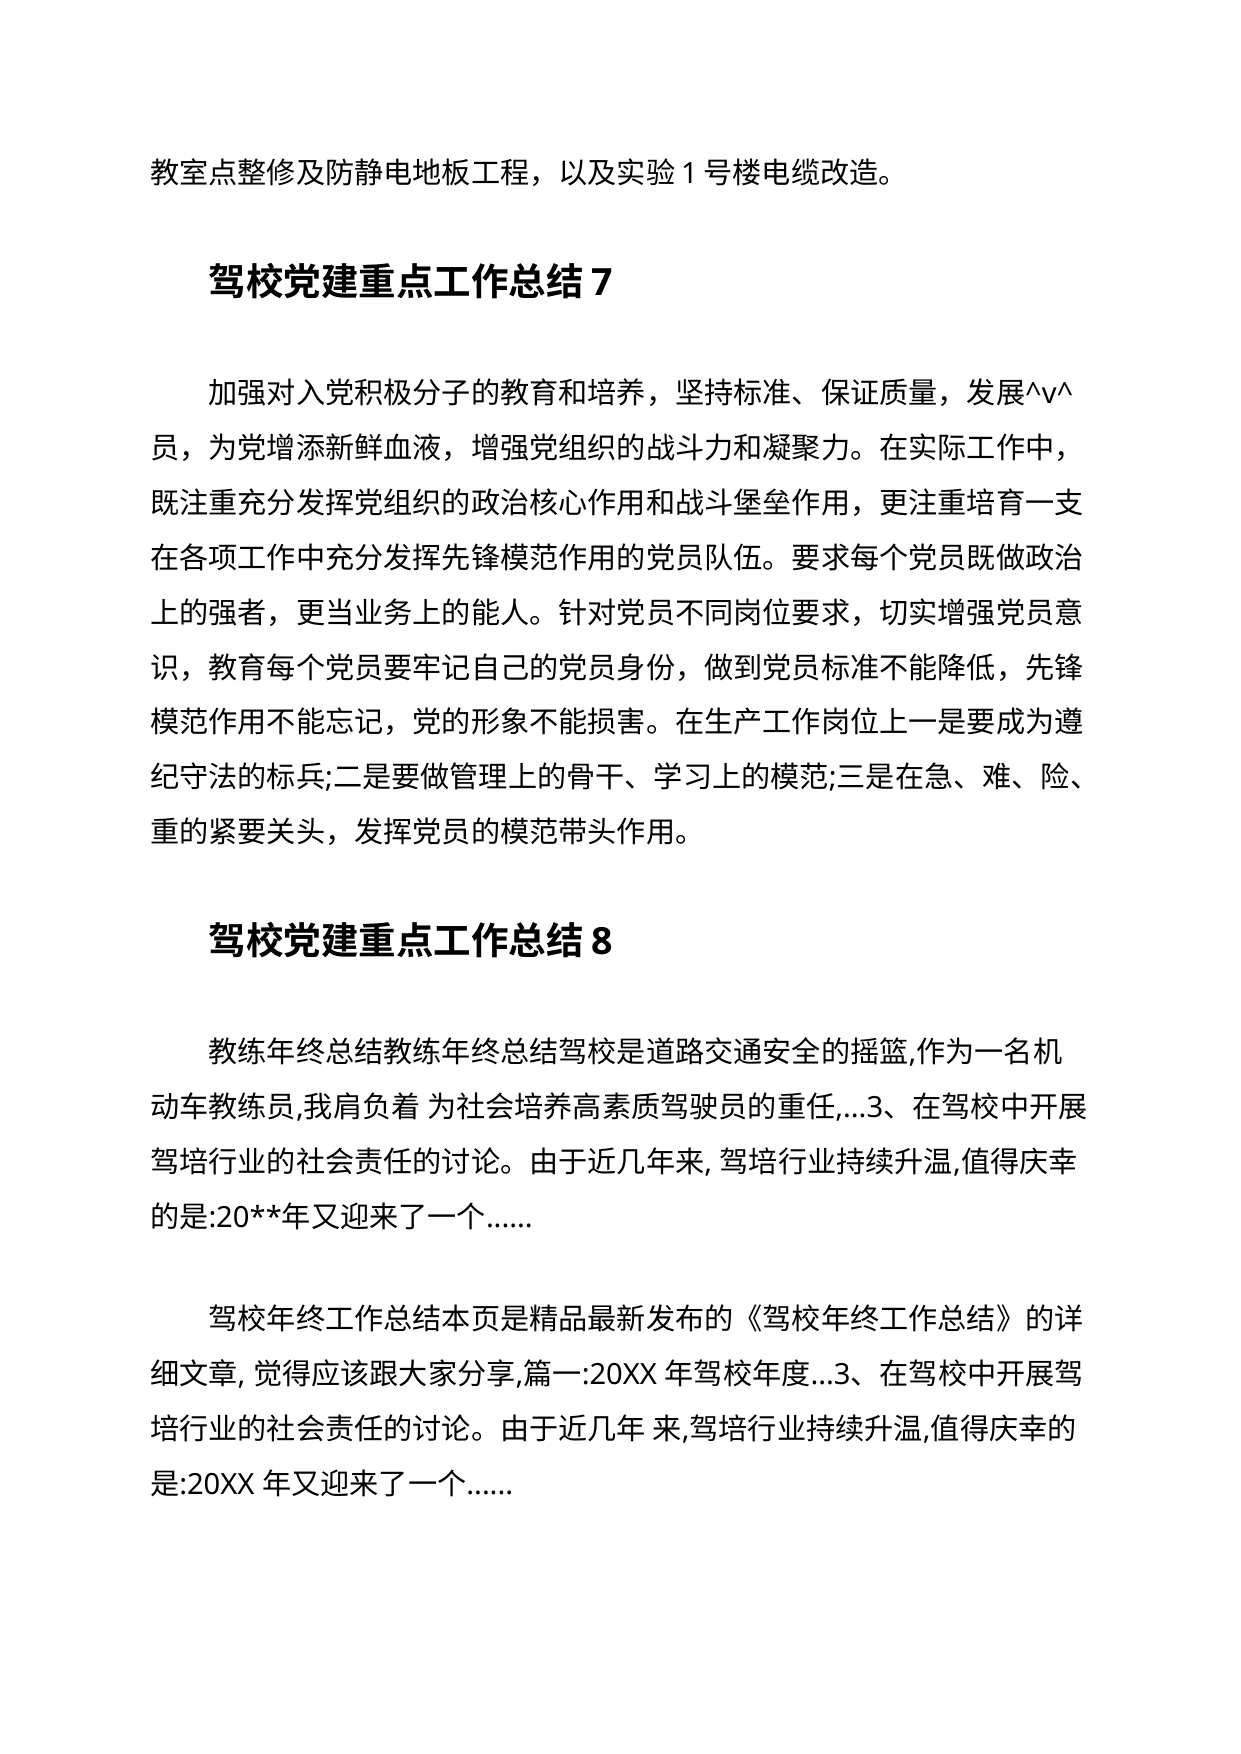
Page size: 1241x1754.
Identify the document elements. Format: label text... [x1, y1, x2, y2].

text 驾校党建重点工作总结7 [150, 252, 1090, 306]
text 驾校年终工作总结本页是精品最新发布的《驾校年终工作总结》的详细文章, 觉得应该跟大家分享,篇一:20XX 年驾校年度...3、在驾校中开展驾培行业的社会责任的讨论。由于近几年 来,驾培行业持续升温,值得庆幸的是:20XX 年又迎来了一个...... [150, 1295, 1090, 1503]
text 加强对入党积极分子的教育和培养，坚持标准、保证质量，发展^v^员，为党增添新鲜血液，增强党组织的战斗力和凝聚力。在实际工作中，既注重充分发挥党组织的政治核心作用和战斗堡垒作用，更注重培育一支在各项工作中充分发挥先锋模范作用的党员队伍。要求每个党员既做政治上的强者，更当业务上的能人。针对党员不同岗位要求，切实增强党员意识，教育每个党员要牢记自己的党员身份，做到党员标准不能降低，先锋模范作用不能忘记，党的形象不能损害。在生产工作岗位上一是要成为遵纪守法的标兵;二是要做管理上的骨干、学习上的模范;三是在急、难、险、重的紧要关头，发挥党员的模范带头作用。 [150, 369, 1090, 851]
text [150, 150, 1090, 192]
text 教练年终总结教练年终总结驾校是道路交通安全的摇篮,作为一名机动车教练员,我肩负着 为社会培养高素质驾驶员的重任,...3、在驾校中开展驾培行业的社会责任的讨论。由于近几年来, 驾培行业持续升温,值得庆幸的是:20**年又迎来了一个...... [150, 1028, 1090, 1236]
text 驾校党建重点工作总结8 [150, 911, 1090, 965]
